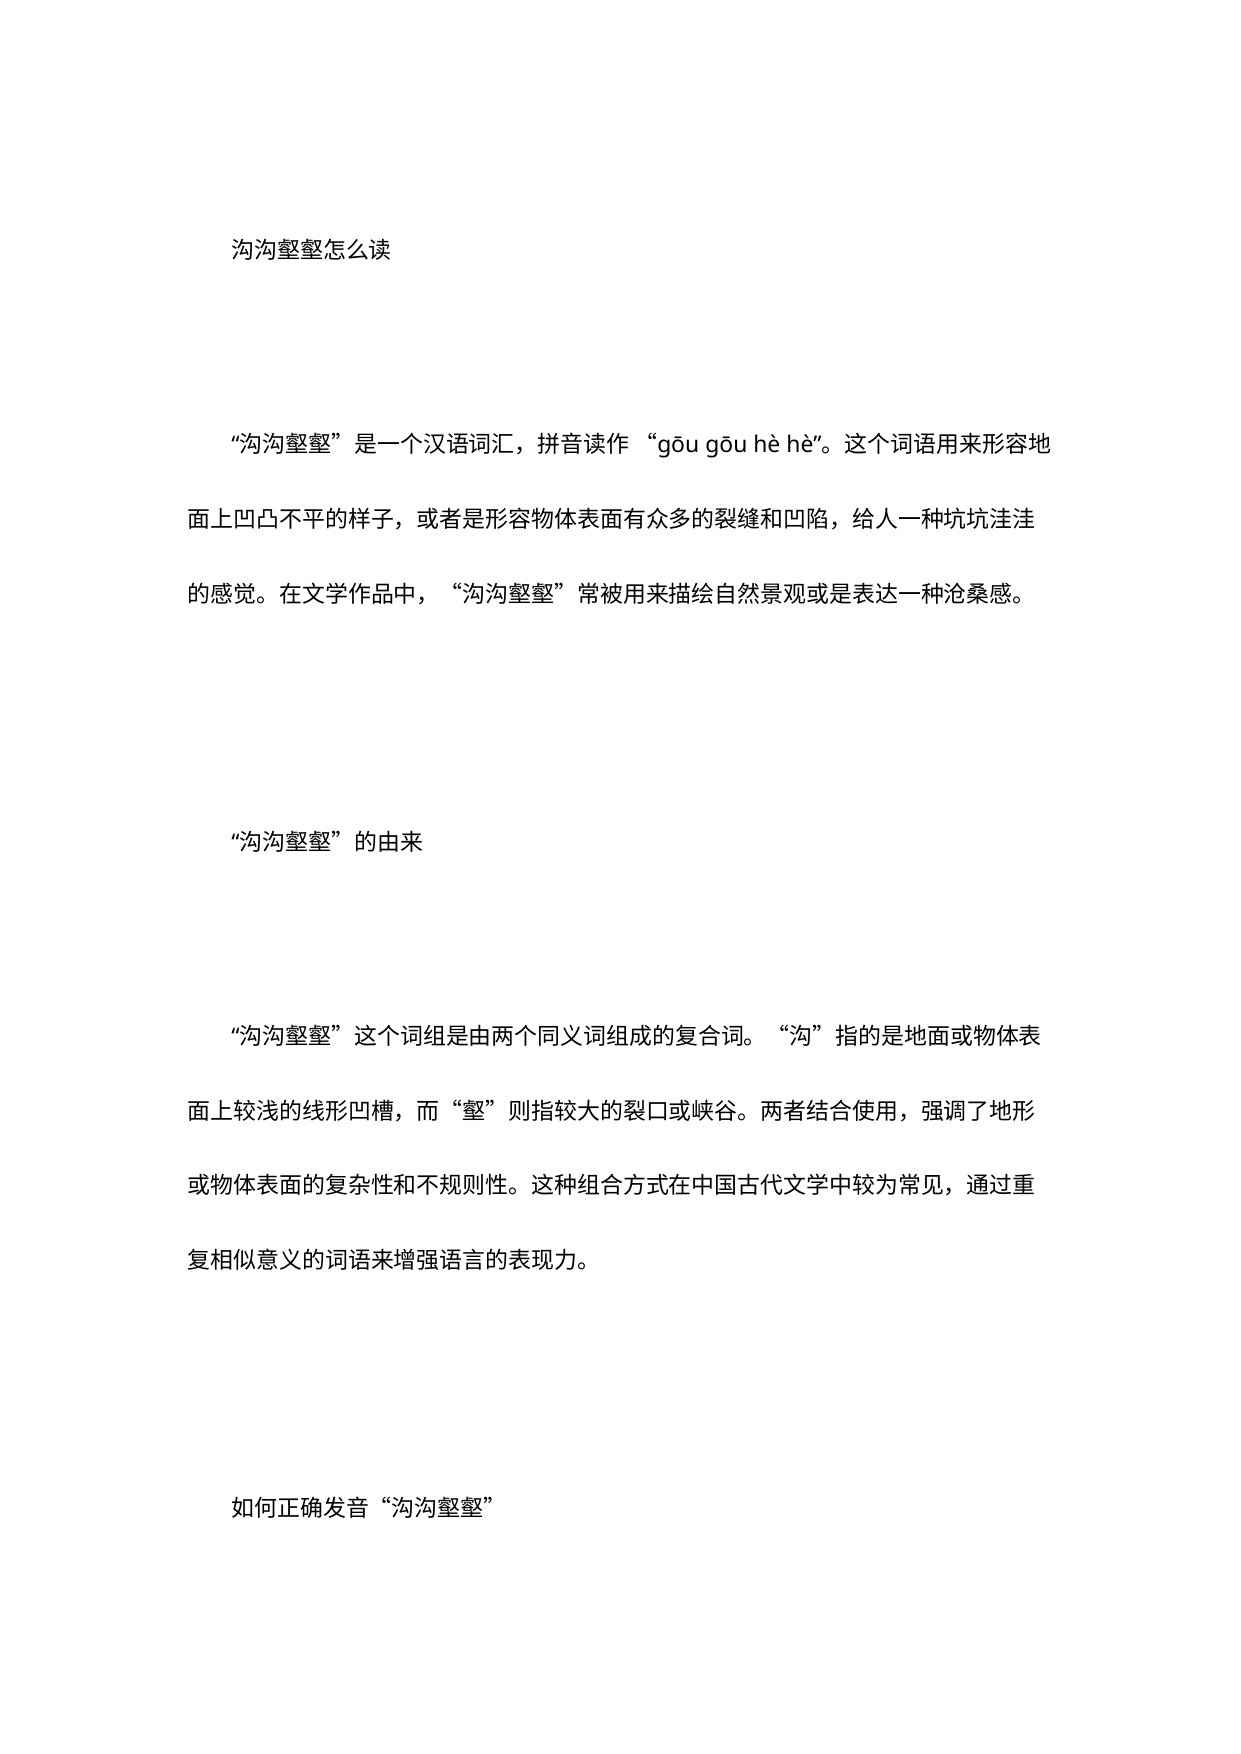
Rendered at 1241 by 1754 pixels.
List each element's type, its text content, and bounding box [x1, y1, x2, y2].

text 如何正确发音“沟沟壑壑” [187, 1474, 1053, 1539]
text 沟沟壑壑怎么读 [187, 216, 1053, 281]
text “沟沟壑壑”的由来 [187, 808, 1053, 873]
text “沟沟壑壑”是一个汉语词汇，拼音读作 “gōu gōu hè hè”。这个词语用来形容地面上凹凸不平的样子，或者是形容物体表面有众多的裂缝和凹陷，给人一种坑坑洼洼的感觉。在文学作品中，“沟沟壑壑”常被用来描绘自然景观或是表达一种沧桑感。 [187, 410, 1053, 624]
text “沟沟壑壑”这个词组是由两个同义词组成的复合词。“沟”指的是地面或物体表面上较浅的线形凹槽，而“壑”则指较大的裂口或峡谷。两者结合使用，强调了地形或物体表面的复杂性和不规则性。这种组合方式在中国古代文学中较为常见，通过重复相似意义的词语来增强语言的表现力。 [187, 1002, 1053, 1291]
